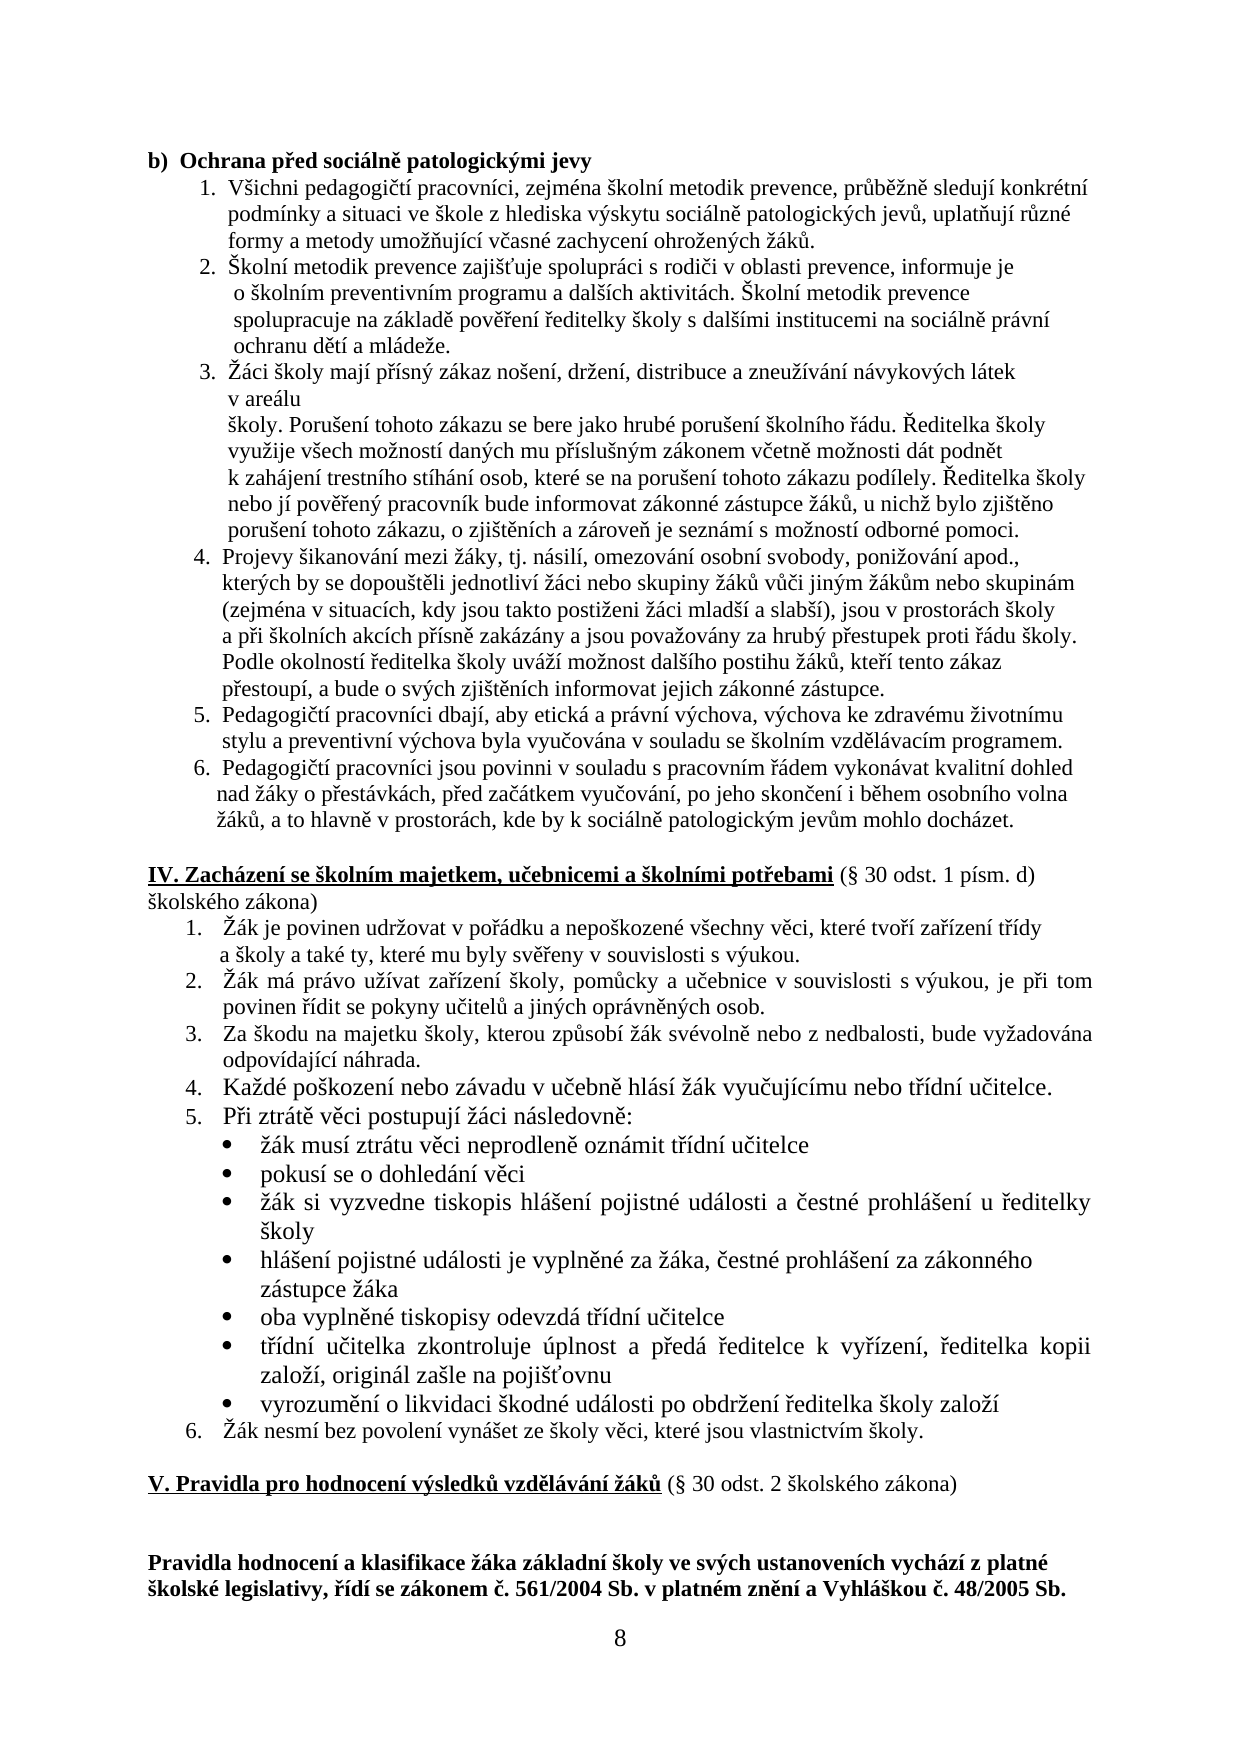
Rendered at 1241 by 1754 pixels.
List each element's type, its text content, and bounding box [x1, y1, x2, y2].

text a při školních akcích přísně zakázány a jsou považovány za hrubý přestupek proti řádu školy. [148, 622, 1093, 648]
text 6. Pedagogičtí pracovníci jsou povinni v souladu s pracovním řádem vykonávat kvalitní dohled [148, 754, 1093, 780]
text porušení tohoto zákazu, o zjištěních a zároveň je seznámí s možností odborné pomoci. [148, 517, 1093, 543]
list Žák má právo užívat zařízení školy, pomůcky a učebnice v souvislosti s výukou, je při tom povinen řídit se pokyny učitelů a jiných oprávněných osob. [185, 967, 1093, 1020]
text kterých by se dopouštěli jednotliví žáci nebo skupiny žáků vůči jiným žákům nebo skupinám [148, 569, 1093, 596]
text spolupracuje na základě pověření ředitelky školy s dalšími institucemi na sociálně právní [148, 306, 1093, 332]
text Podle okolností ředitelka školy uváží možnost dalšího postihu žáků, kteří tento zákaz [148, 648, 1093, 675]
list žák si vyzvedne tiskopis hlášení pojistné události a čestné prohlášení u ředitelky školy [223, 1187, 1093, 1245]
text přestoupí, a bude o svých zjištěních informovat jejich zákonné zástupce. [148, 675, 1093, 701]
text stylu a preventivní výchova byla vyučována v souladu se školním vzdělávacím programem. [148, 727, 1093, 754]
list Při ztrátě věci postupují žáci následovně: [185, 1101, 1093, 1130]
text V. Pravidla pro hodnocení výsledků vzdělávání žáků (§ 30 odst. 2 školského zákona) [148, 1470, 1093, 1496]
text 5. Pedagogičtí pracovníci dbají, aby etická a právní výchova, výchova ke zdravému životnímu [148, 701, 1093, 727]
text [148, 1549, 1093, 1602]
text žáků, a to hlavně v prostorách, kde by k sociálně patologickým jevům mohlo docházet. [148, 806, 1093, 833]
text IV. Zacházení se školním majetkem, učebnicemi a školními potřebami (§ 30 odst. 1 písm. d) školského zákona) [148, 862, 1093, 914]
text b) Ochrana před sociálně patologickými jevy [148, 148, 1093, 174]
text formy a metody umožňující včasné zachycení ohrožených žáků. [148, 227, 1093, 253]
text podmínky a situaci ve škole z hlediska výskytu sociálně patologických jevů, uplatňují různé [148, 200, 1093, 227]
list Žák je povinen udržovat v pořádku a nepoškozené všechny věci, které tvoří zařízení třídy [185, 914, 1093, 941]
list Žák nesmí bez povolení vynášet ze školy věci, které jsou vlastnictvím školy. [185, 1417, 1093, 1444]
text nad žáky o přestávkách, před začátkem vyučování, po jeho skončení i během osobního volna [148, 780, 1093, 806]
list hlášení pojistné události je vyplněné za žáka, čestné prohlášení za zákonného [223, 1245, 1093, 1274]
text 4. Projevy šikanování mezi žáky, tj. násilí, omezování osobní svobody, ponižování apod., [148, 543, 1093, 569]
text a školy a také ty, které mu byly svěřeny v souvislosti s výukou. [185, 941, 1093, 967]
text ochranu dětí a mládeže. [148, 332, 1093, 358]
list Každé poškození nebo závadu v učebně hlásí žák vyučujícímu nebo třídní učitelce. [185, 1072, 1093, 1101]
list pokusí se o dohledání věci [223, 1159, 1093, 1187]
list žák musí ztrátu věci neprodleně oznámit třídní učitelce [223, 1130, 1093, 1159]
text školy. Porušení tohoto zákazu se bere jako hrubé porušení školního řádu. Ředitelka školy [148, 411, 1093, 437]
text (zejména v situacích, kdy jsou takto postiženi žáci mladší a slabší), jsou v prostorách školy [148, 596, 1093, 622]
text nebo jí pověřený pracovník bude informovat zákonné zástupce žáků, u nichž bylo zjištěno [148, 490, 1093, 517]
text 2. Školní metodik prevence zajišťuje spolupráci s rodiči v oblasti prevence, informuje je [148, 253, 1093, 279]
text 3. Žáci školy mají přísný zákaz nošení, držení, distribuce a zneužívání návykových látek [148, 358, 1093, 385]
text v areálu [148, 385, 1093, 411]
list zástupce žáka [260, 1274, 1093, 1302]
text k zahájení trestního stíhání osob, které se na porušení tohoto zákazu podílely. Ředitelka školy [148, 464, 1093, 490]
list Za škodu na majetku školy, kterou způsobí žák svévolně nebo z nedbalosti, bude vyžadována odpovídající náhrada. [185, 1020, 1093, 1072]
text o školním preventivním programu a dalších aktivitách. Školní metodik prevence [148, 279, 1093, 306]
list třídní učitelka zkontroluje úplnost a předá ředitelce k vyřízení, ředitelka kopii založí, originál zašle na pojišťovnu [223, 1331, 1093, 1389]
list oba vyplněné tiskopisy odevzdá třídní učitelce [223, 1302, 1093, 1331]
text využije všech možností daných mu příslušným zákonem včetně možnosti dát podnět [148, 437, 1093, 464]
list vyrozumění o likvidaci škodné události po obdržení ředitelka školy založí [223, 1389, 1093, 1417]
text 1. Všichni pedagogičtí pracovníci, zejména školní metodik prevence, průběžně sledují konkrétní [148, 174, 1093, 200]
